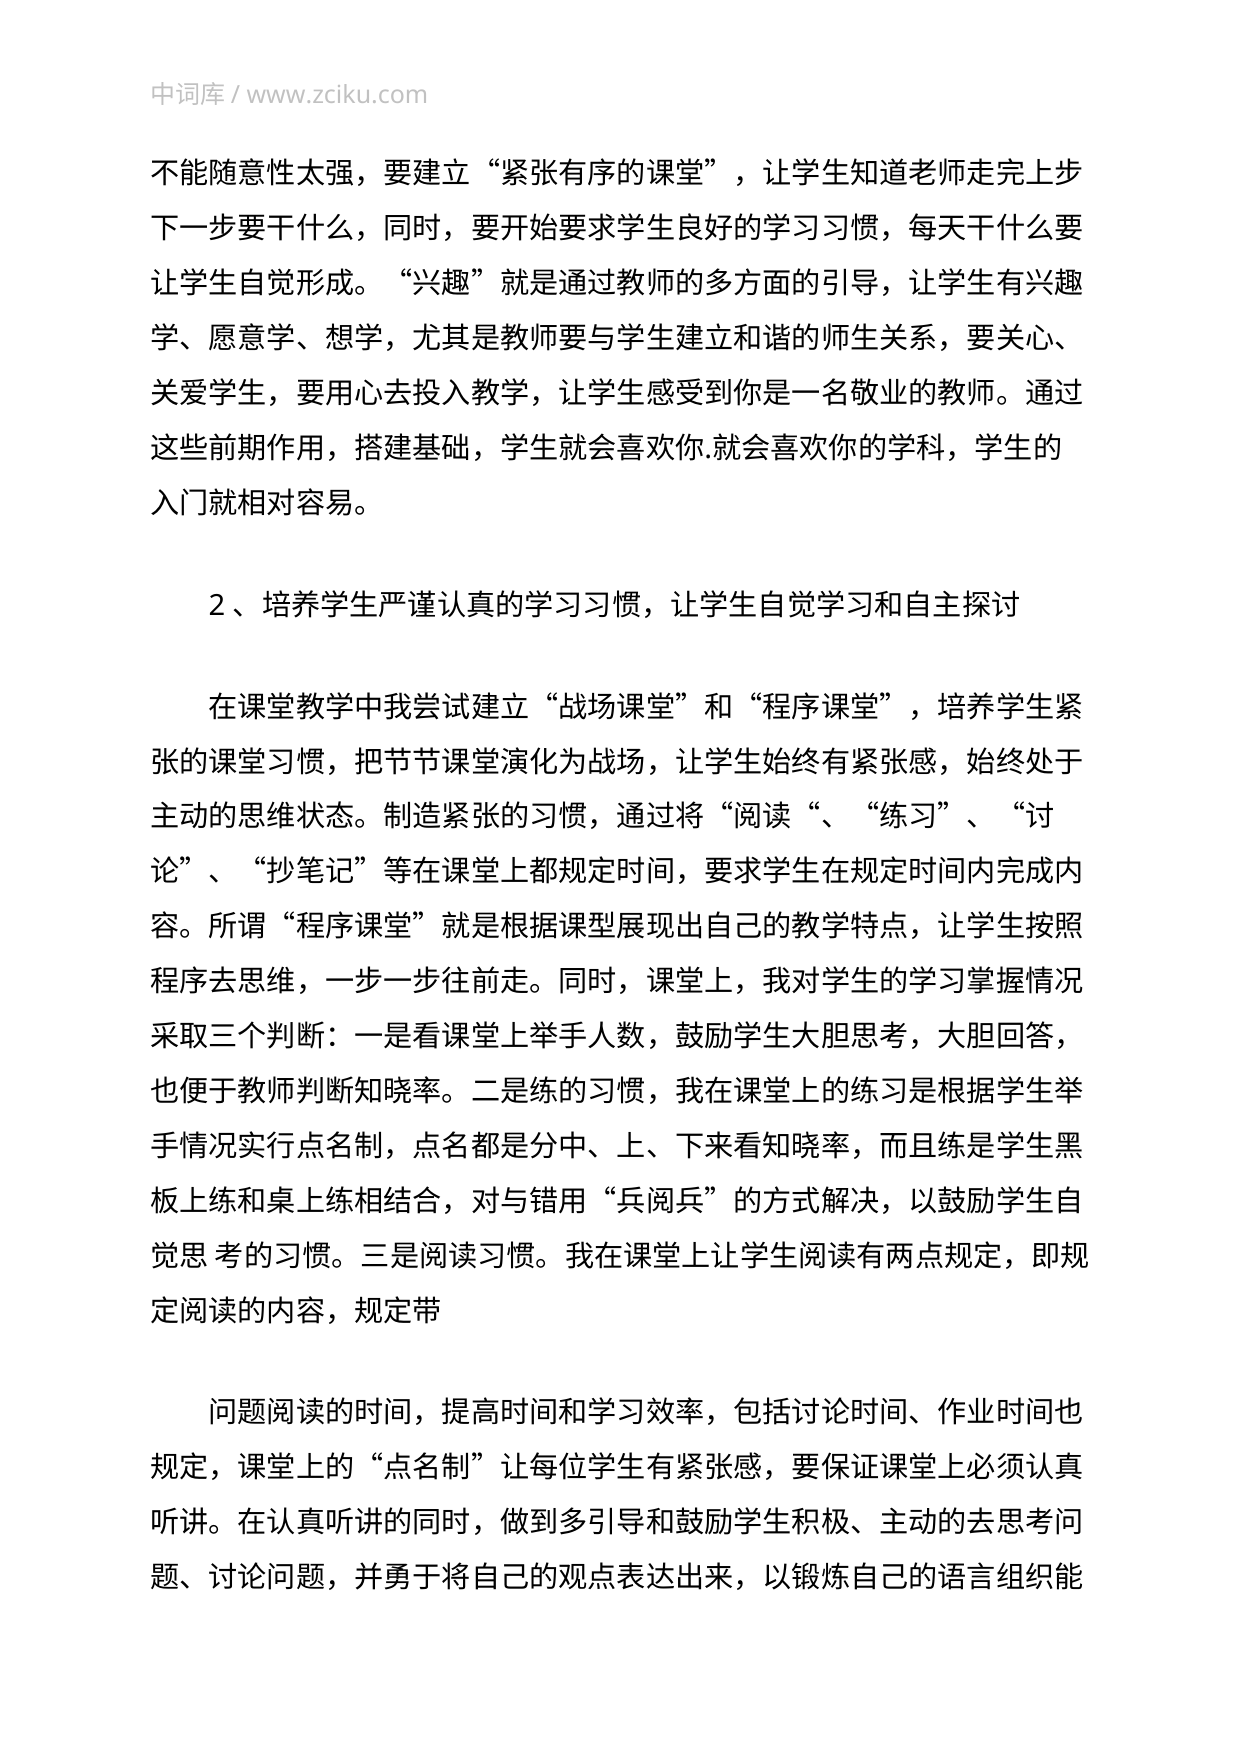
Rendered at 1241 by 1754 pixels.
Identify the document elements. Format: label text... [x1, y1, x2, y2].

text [150, 1389, 1090, 1596]
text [150, 150, 1090, 522]
text 在课堂教学中我尝试建立“战场课堂”和“程序课堂”，培养学生紧张的课堂习惯，把节节课堂演化为战场，让学生始终有紧张感，始终处于主动的思维状态。制造紧张的习惯，通过将“阅读“、“练习”、“讨论”、“抄笔记”等在课堂上都规定时间，要求学生在规定时间内完成内容。所谓“程序课堂”就是根据课型展现出自己的教学特点，让学生按照程序去思维，一步一步往前走。同时，课堂上，我对学生的学习掌握情况采取三个判断：一是看课堂上举手人数，鼓励学生大胆思考，大胆回答，也便于教师判断知晓率。二是练的习惯，我在课堂上的练习是根据学生举手情况实行点名制，点名都是分中、上、下来看知晓率，而且练是学生黑板上练和桌上练相结合，对与错用“兵阅兵”的方式解决，以鼓励学生自觉思 考的习惯。三是阅读习惯。我在课堂上让学生阅读有两点规定，即规定阅读的内容，规定带 [150, 683, 1090, 1329]
text 2 、培养学生严谨认真的学习习惯，让学生自觉学习和自主探讨 [150, 581, 1090, 624]
